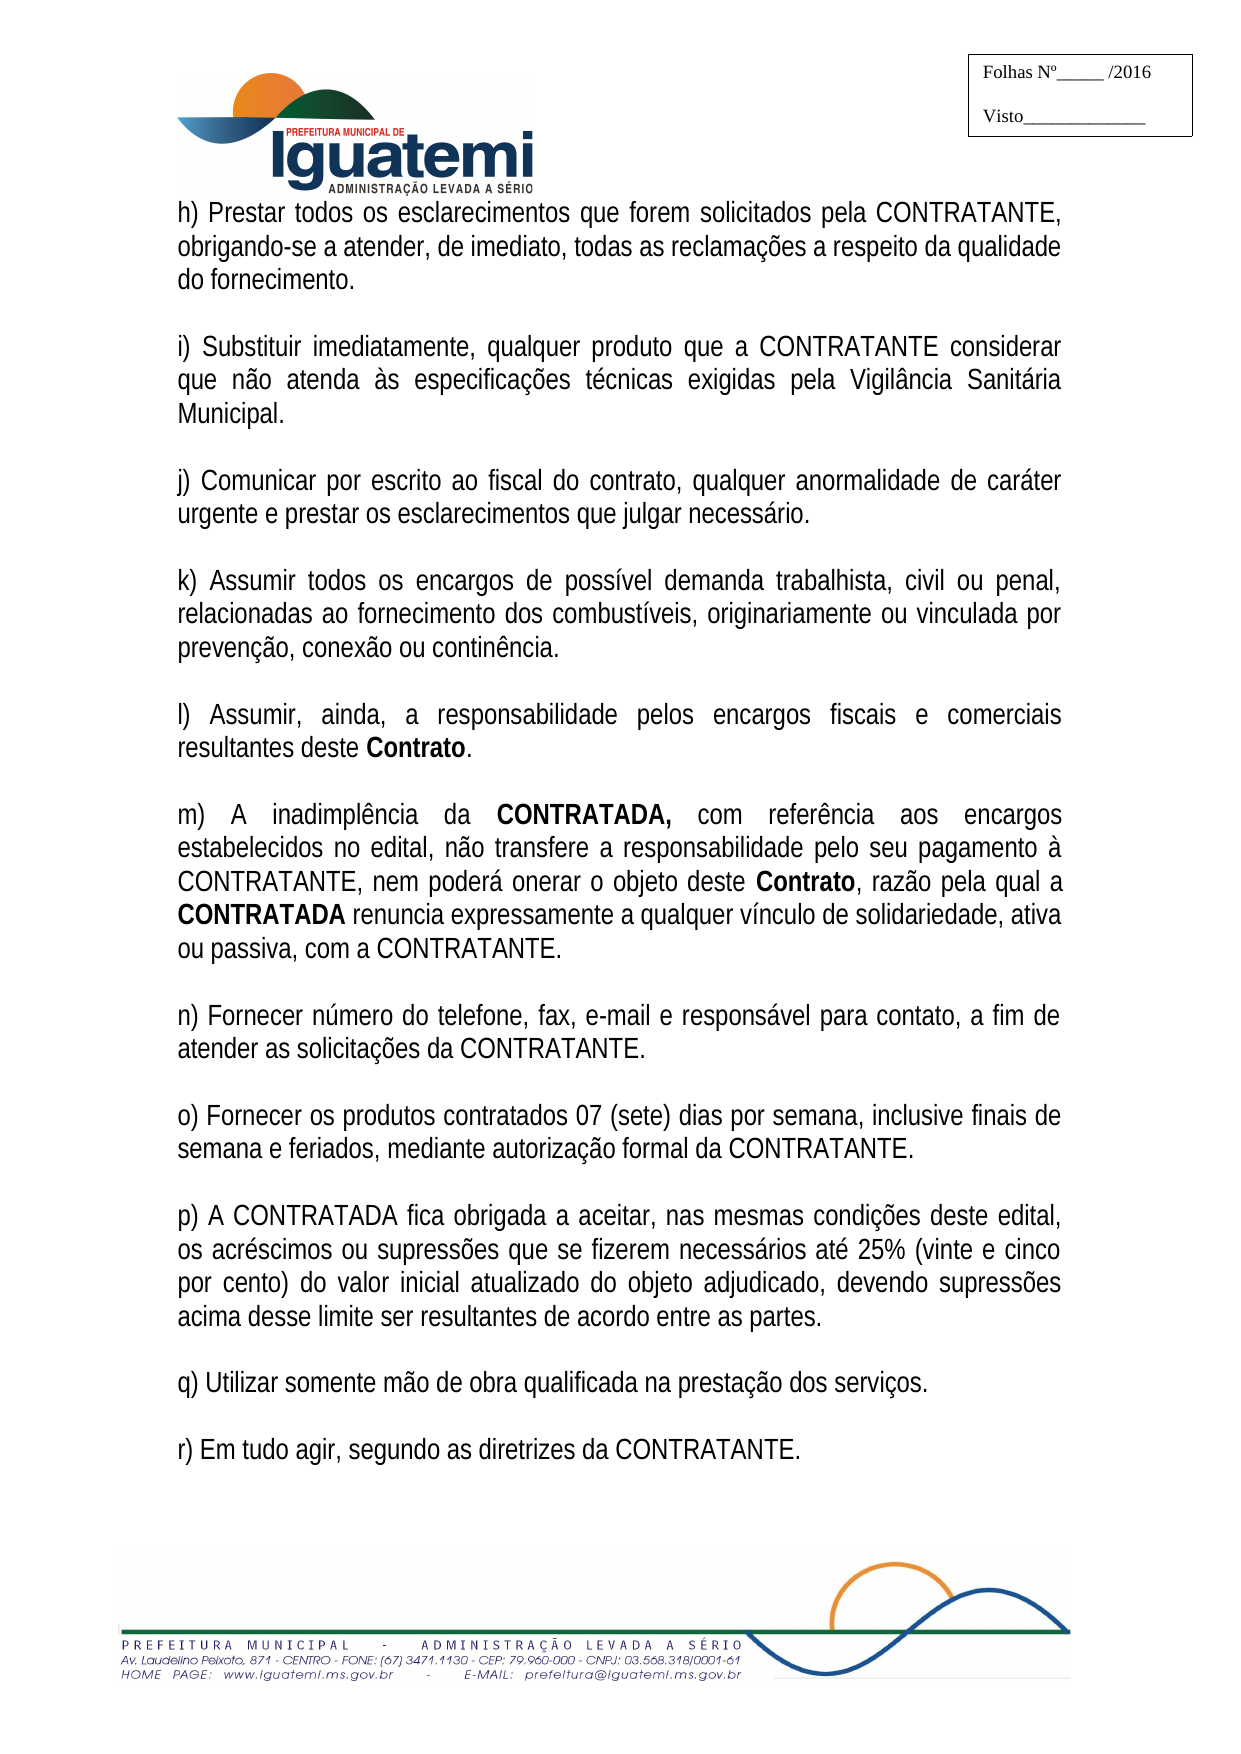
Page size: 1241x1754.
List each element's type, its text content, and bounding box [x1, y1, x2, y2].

text h) Prestar todos os esclarecimentos que forem solicitados pela CONTRATANTE, obrigando-se a atender, de imediato, todas as reclamações a respeito da qualidade do fornecimento. [177, 195, 1063, 296]
text l) Assumir, ainda, a responsabilidade pelos encargos fiscais e comerciais resultantes deste Contrato. [177, 697, 1063, 764]
text q) Utilizar somente mão de obra qualificada na prestação dos serviços. [177, 1366, 1063, 1399]
text o) Fornecer os produtos contratados 07 (sete) dias por semana, inclusive finais de semana e feriados, mediante autorização formal da CONTRATANTE. [177, 1098, 1063, 1165]
text p) A CONTRATADA fica obrigada a aceitar, nas mesmas condições deste edital, os acréscimos ou supressões que se fizerem necessários até 25% (vinte e cinco por cento) do valor inicial atualizado do objeto adjudicado, devendo supressões acima desse limite ser resultantes de acordo entre as partes. [177, 1198, 1063, 1332]
text k) Assumir todos os encargos de possível demanda trabalhista, civil ou penal, relacionadas ao fornecimento dos combustíveis, originariamente ou vinculada por prevenção, conexão ou continência. [177, 563, 1063, 663]
text m) A inadimplência da CONTRATADA, com referência aos encargos estabelecidos no edital, não transfere a responsabilidade pelo seu pagamento à CONTRATANTE, nem poderá onerar o objeto deste Contrato, razão pela qual a CONTRATADA renuncia expressamente a qualquer vínculo de solidariedade, ativa ou passiva, com a CONTRATANTE. [177, 797, 1063, 964]
text j) Comunicar por escrito ao fiscal do contrato, qualquer anormalidade de caráter urgente e prestar os esclarecimentos que julgar necessário. [177, 463, 1063, 529]
text n) Fornecer número do telefone, fax, e-mail e responsável para contato, a fim de atender as solicitações da CONTRATANTE. [177, 998, 1063, 1064]
picture [118, 1549, 1071, 1681]
text r) Em tudo agir, segundo as diretrizes da CONTRATANTE. [177, 1432, 1063, 1466]
picture [177, 73, 533, 196]
text i) Substituir imediatamente, qualquer produto que a CONTRATANTE considerar que não atenda às especificações técnicas exigidas pela Vigilância Sanitária Municipal. [177, 329, 1063, 429]
